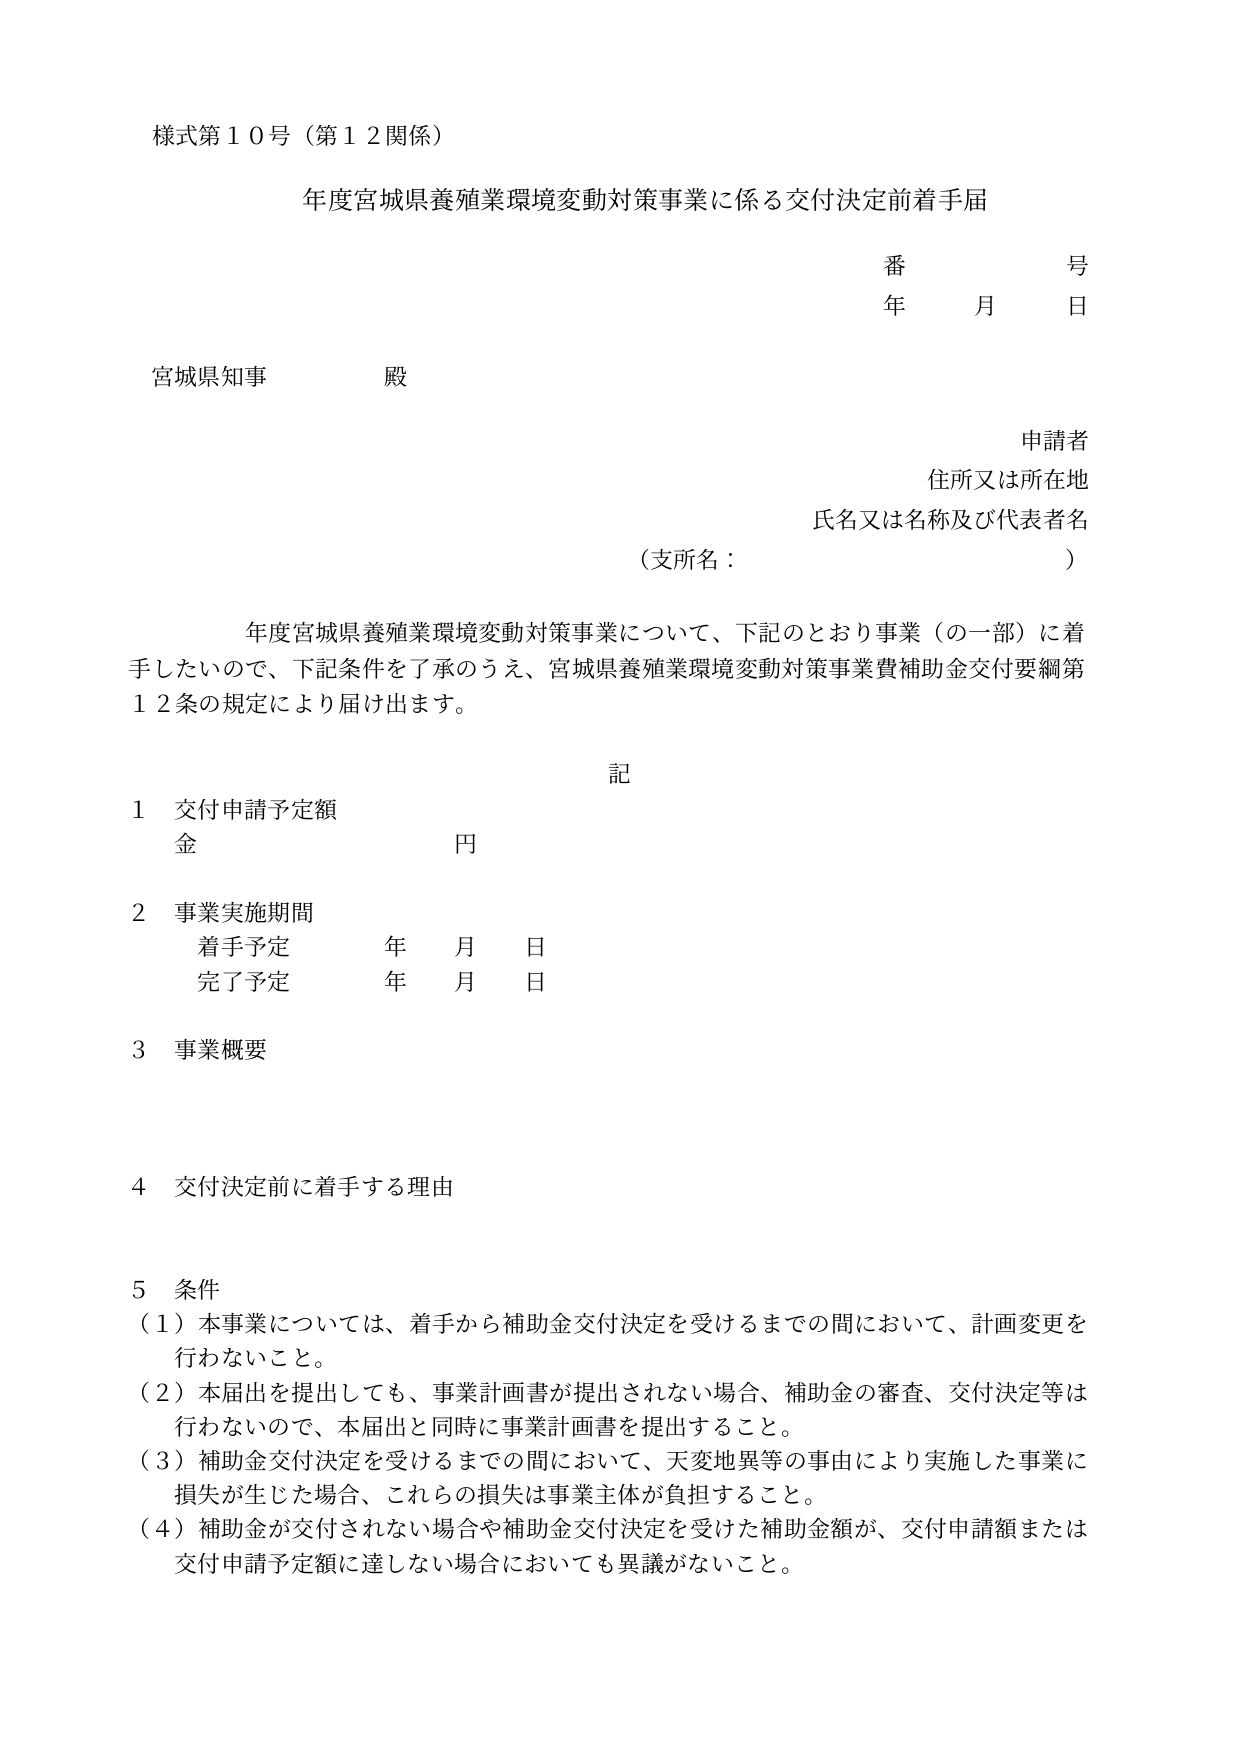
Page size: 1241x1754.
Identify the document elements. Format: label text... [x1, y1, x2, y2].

text 記 [128, 756, 1113, 788]
text 年度宮城県養殖業環境変動対策事業について、下記のとおり事業（の一部）に着手したいので、下記条件を了承のうえ、宮城県養殖業環境変動対策事業費補助金交付要綱第１２条の規定により届け出ます。 [129, 615, 1089, 719]
text （支所名： ） [128, 542, 1089, 575]
text 様式第１０号（第１２関係） [129, 118, 1089, 151]
text 申請者 [128, 423, 1089, 456]
text 住所又は所在地 [128, 462, 1089, 495]
text １ 交付申請予定額 [128, 791, 1089, 825]
text （４）補助金が交付されない場合や補助金交付決定を受けた補助金額が、交付申請額または交付申請予定額に達しない場合においても異議がないこと。 [128, 1511, 1089, 1579]
text ３ 事業概要 [128, 1031, 1089, 1065]
text 年度宮城県養殖業環境変動対策事業に係る交付決定前着手届 [128, 181, 1113, 217]
text ２ 事業実施期間 [128, 894, 1089, 928]
text 完了予定 年 月 日 [128, 962, 1089, 997]
text 着手予定 年 月 日 [128, 928, 1089, 962]
text 番 号 [128, 248, 1089, 281]
text （３）補助金交付決定を受けるまでの間において、天変地異等の事由により実施した事業に損失が生じた場合、これらの損失は事業主体が負担すること。 [128, 1442, 1089, 1511]
text ４ 交付決定前に着手する理由 [128, 1168, 1089, 1202]
text （２）本届出を提出しても、事業計画書が提出されない場合、補助金の審査、交付決定等は行わないので、本届出と同時に事業計画書を提出すること。 [128, 1374, 1089, 1442]
text 氏名又は名称及び代表者名 [128, 502, 1089, 535]
text 金 円 [128, 825, 1089, 860]
text 年 月 日 [128, 288, 1089, 321]
text （１）本事業については、着手から補助金交付決定を受けるまでの間において、計画変更を行わないこと。 [128, 1305, 1089, 1374]
text 宮城県知事 殿 [128, 359, 1113, 392]
text ５ 条件 [128, 1271, 1089, 1305]
